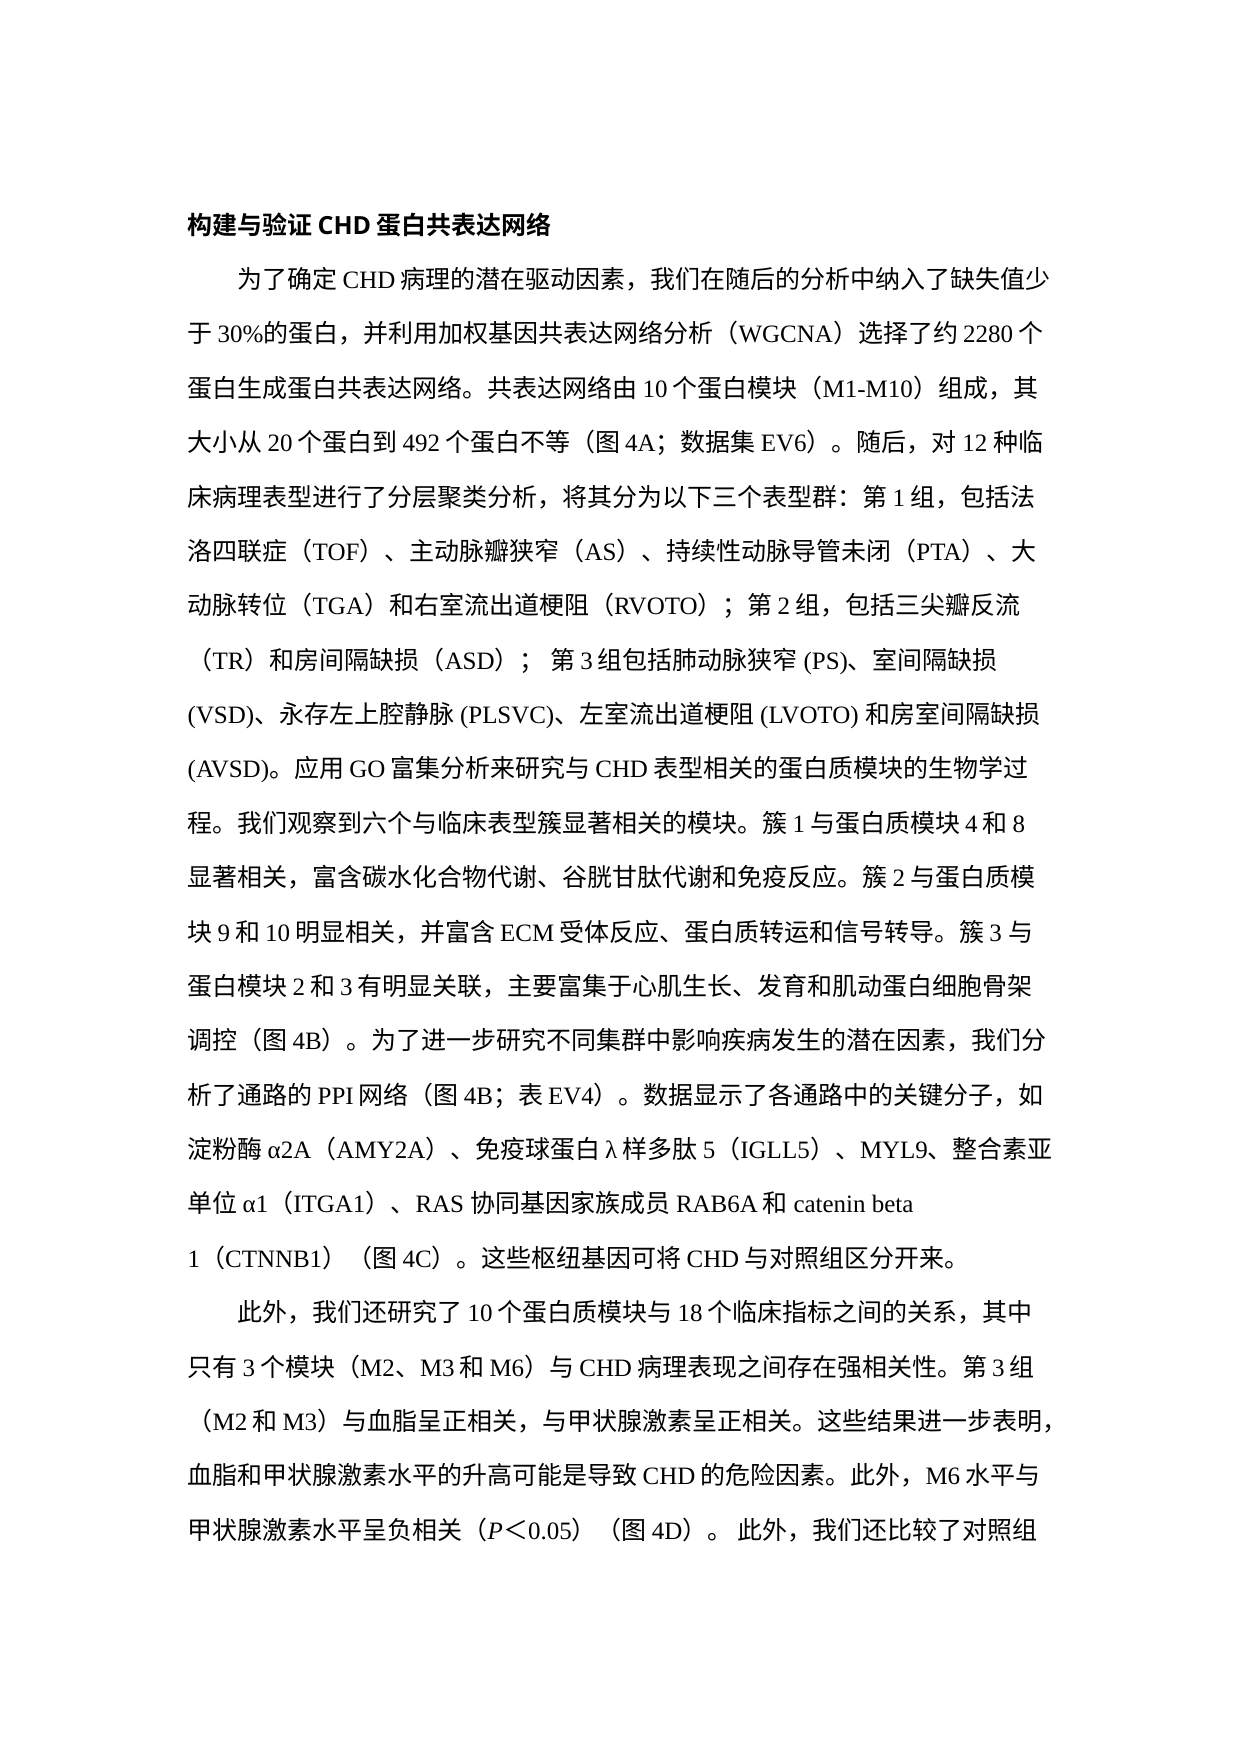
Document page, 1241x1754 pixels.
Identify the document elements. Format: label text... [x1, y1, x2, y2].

text 构建与验证CHD蛋白共表达网络 [187, 205, 1053, 241]
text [187, 1293, 1053, 1546]
text 为了确定CHD病理的潜在驱动因素，我们在随后的分析中纳入了缺失值少于30%的蛋白，并利用加权基因共表达网络分析（WGCNA）选择了约2280个蛋白生成蛋白共表达网络。共表达网络由10个蛋白模块（M1-M10）组成，其大小从20个蛋白到492个蛋白不等（图4A；数据集EV6）。随后，对 12 种临床病理表型进行了分层聚类分析，将其分为以下三个表型群：第1组，包括法洛四联症（TOF）、主动脉瓣狭窄（AS）、持续性动脉导管未闭（PTA）、大动脉转位（TGA）和右室流出道梗阻（RVOTO）；第2组，包括三尖瓣反流（TR）和房间隔缺损（ASD）； 第3组包括肺动脉狭窄 (PS)、室间隔缺损 (VSD)、永存左上腔静脉 (PLSVC)、左室流出道梗阻 (LVOTO) 和房室间隔缺损 (AVSD)。应用GO富集分析来研究与CHD表型相关的蛋白质模块的生物学过程。我们观察到六个与临床表型簇显著相关的模块。簇1与蛋白质模块4和8显著相关，富含碳水化合物代谢、谷胱甘肽代谢和免疫反应。簇2与蛋白质模块9和10明显相关，并富含ECM受体反应、蛋白质转运和信号转导。簇3 与蛋白模块2和3有明显关联，主要富集于心肌生长、发育和肌动蛋白细胞骨架调控（图4B）。为了进一步研究不同集群中影响疾病发生的潜在因素，我们分析了通路的PPI网络（图4B；表EV4）。数据显示了各通路中的关键分子，如淀粉酶α2A（AMY2A）、免疫球蛋白λ样多肽 5（IGLL5）、MYL9、整合素亚单位α1（ITGA1）、RAS 协同基因家族成员 RAB6A 和 catenin beta 1（CTNNB1）（图4C）。这些枢纽基因可将CHD与对照组区分开来。 [187, 259, 1053, 1274]
